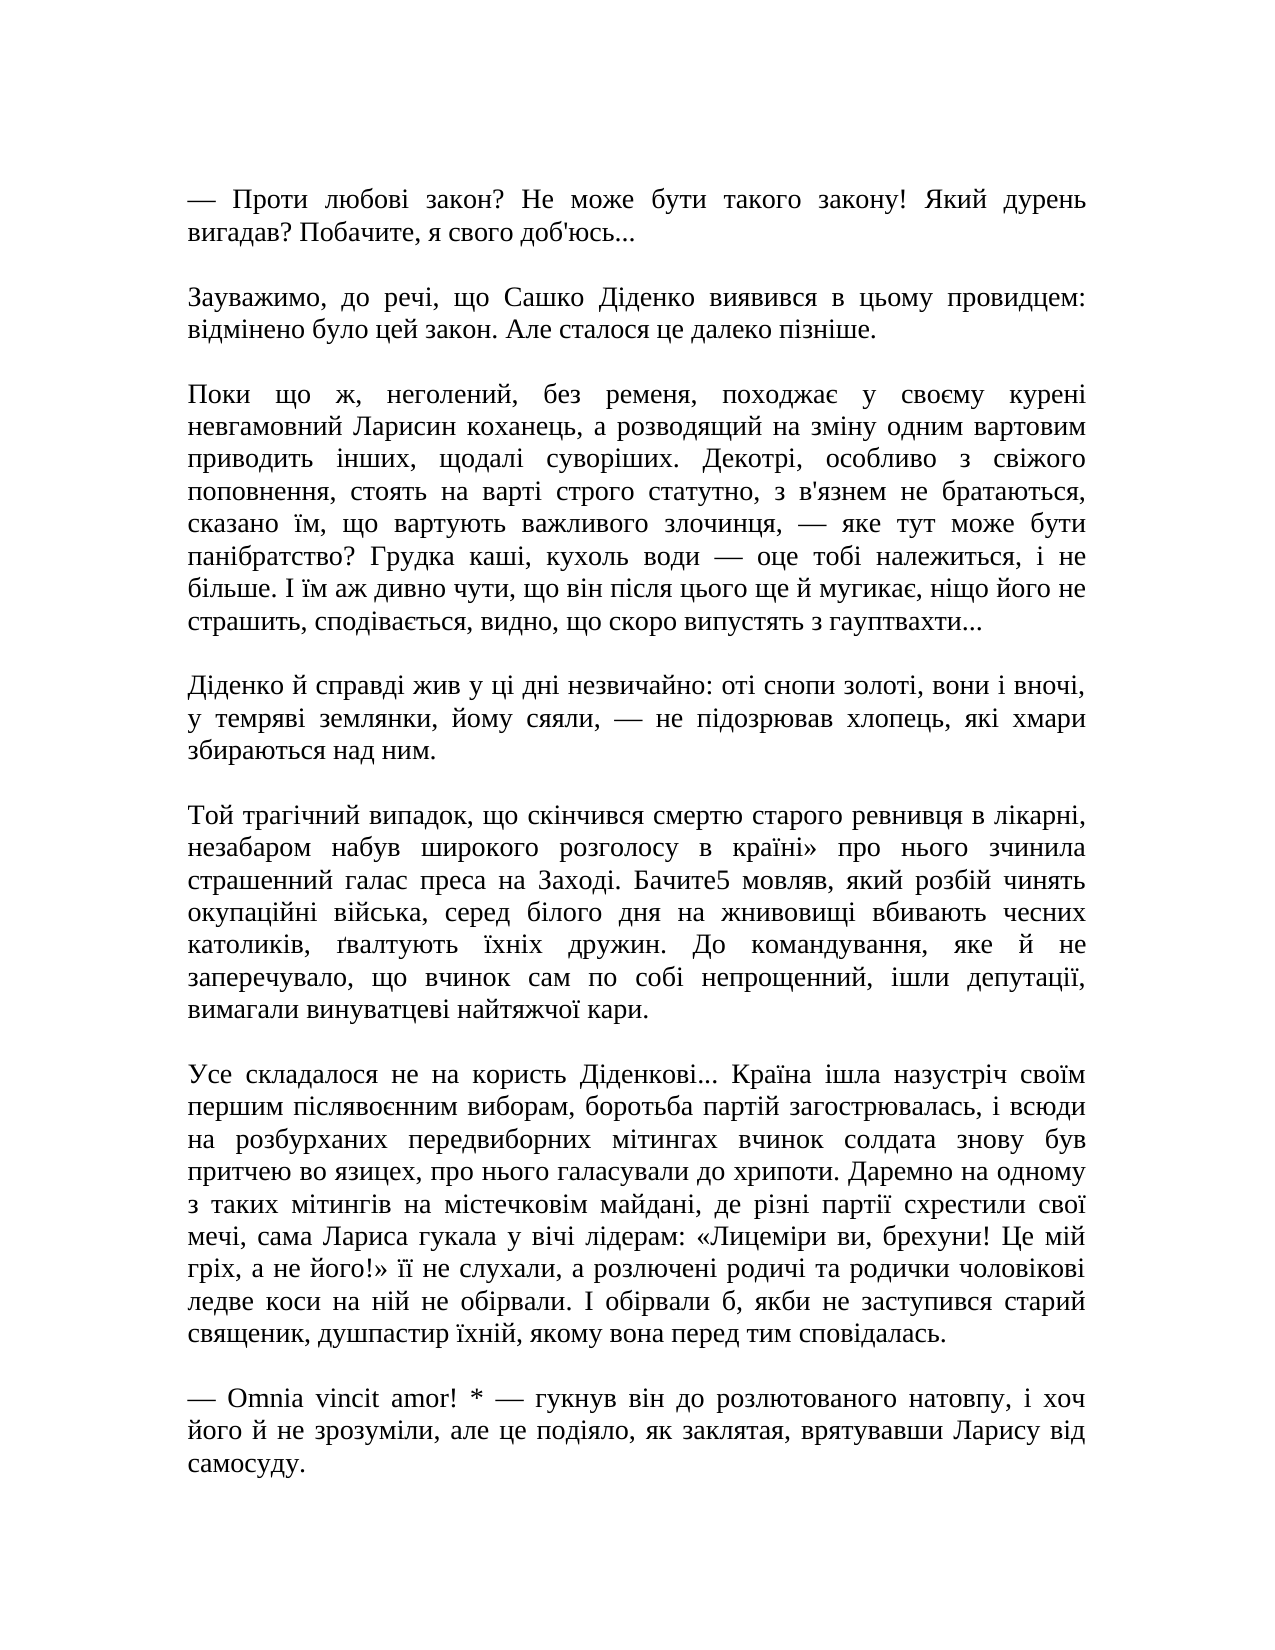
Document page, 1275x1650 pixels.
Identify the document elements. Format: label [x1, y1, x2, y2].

text [187, 150, 1087, 1478]
